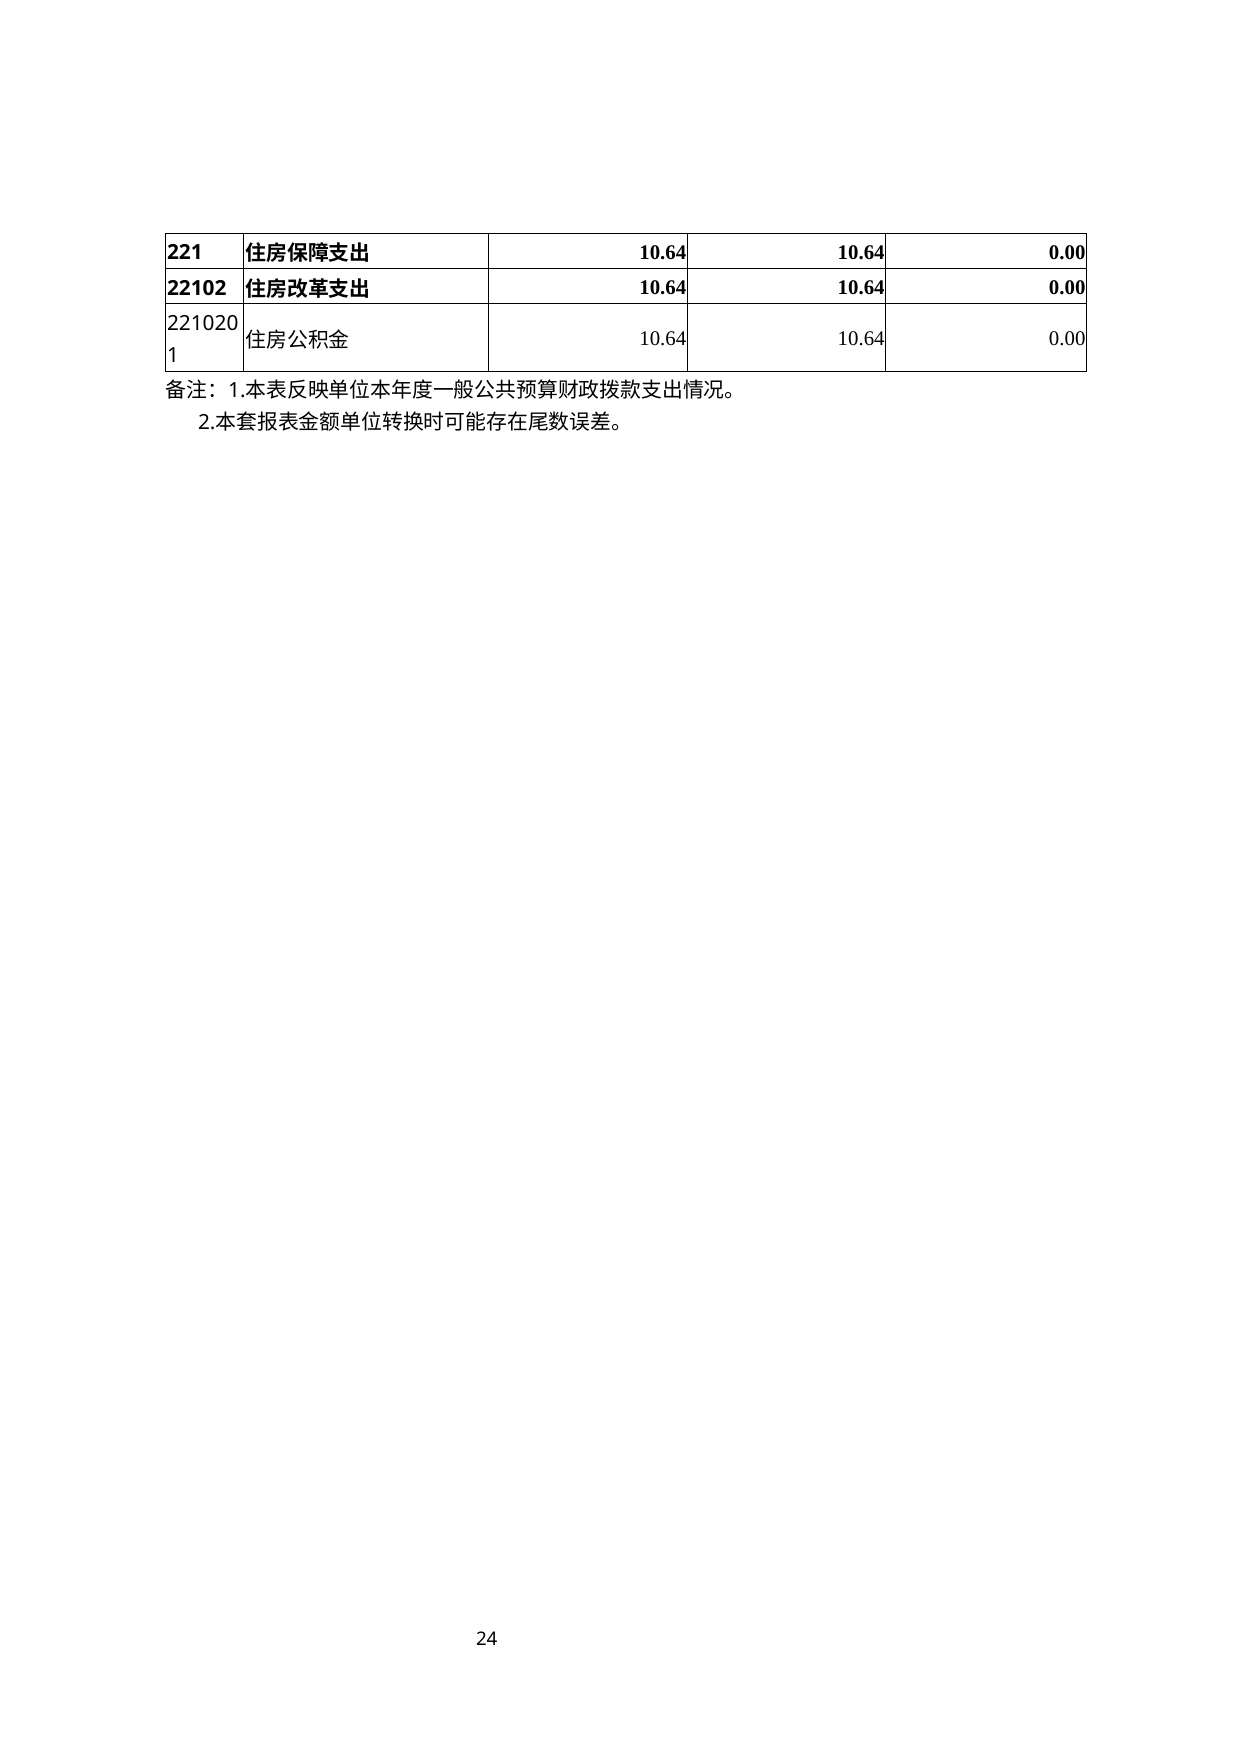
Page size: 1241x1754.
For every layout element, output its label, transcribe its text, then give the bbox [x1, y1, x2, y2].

table_cell 10.64 [688, 234, 885, 268]
table_cell 22102 [166, 269, 243, 303]
table_cell 0.00 [886, 269, 1086, 303]
text 备注：1.本表反映单位本年度一般公共预算财政拨款支出情况。 2.本套报表金额单位转换时可能存在尾数误差。 [165, 372, 1087, 534]
table_cell 2210201 [166, 304, 243, 371]
table_cell 10.64 [489, 304, 687, 371]
table_cell 0.00 [886, 304, 1086, 371]
table_cell 10.64 [489, 269, 687, 303]
table_cell 住房保障支出 [244, 234, 488, 268]
table_cell 10.64 [688, 269, 885, 303]
table_cell 0.00 [886, 234, 1086, 268]
table_cell 10.64 [489, 234, 687, 268]
table_cell 221 [166, 234, 243, 268]
table_cell 住房改革支出 [244, 269, 488, 303]
table_cell 住房公积金 [244, 304, 488, 371]
table_cell 10.64 [688, 304, 885, 371]
